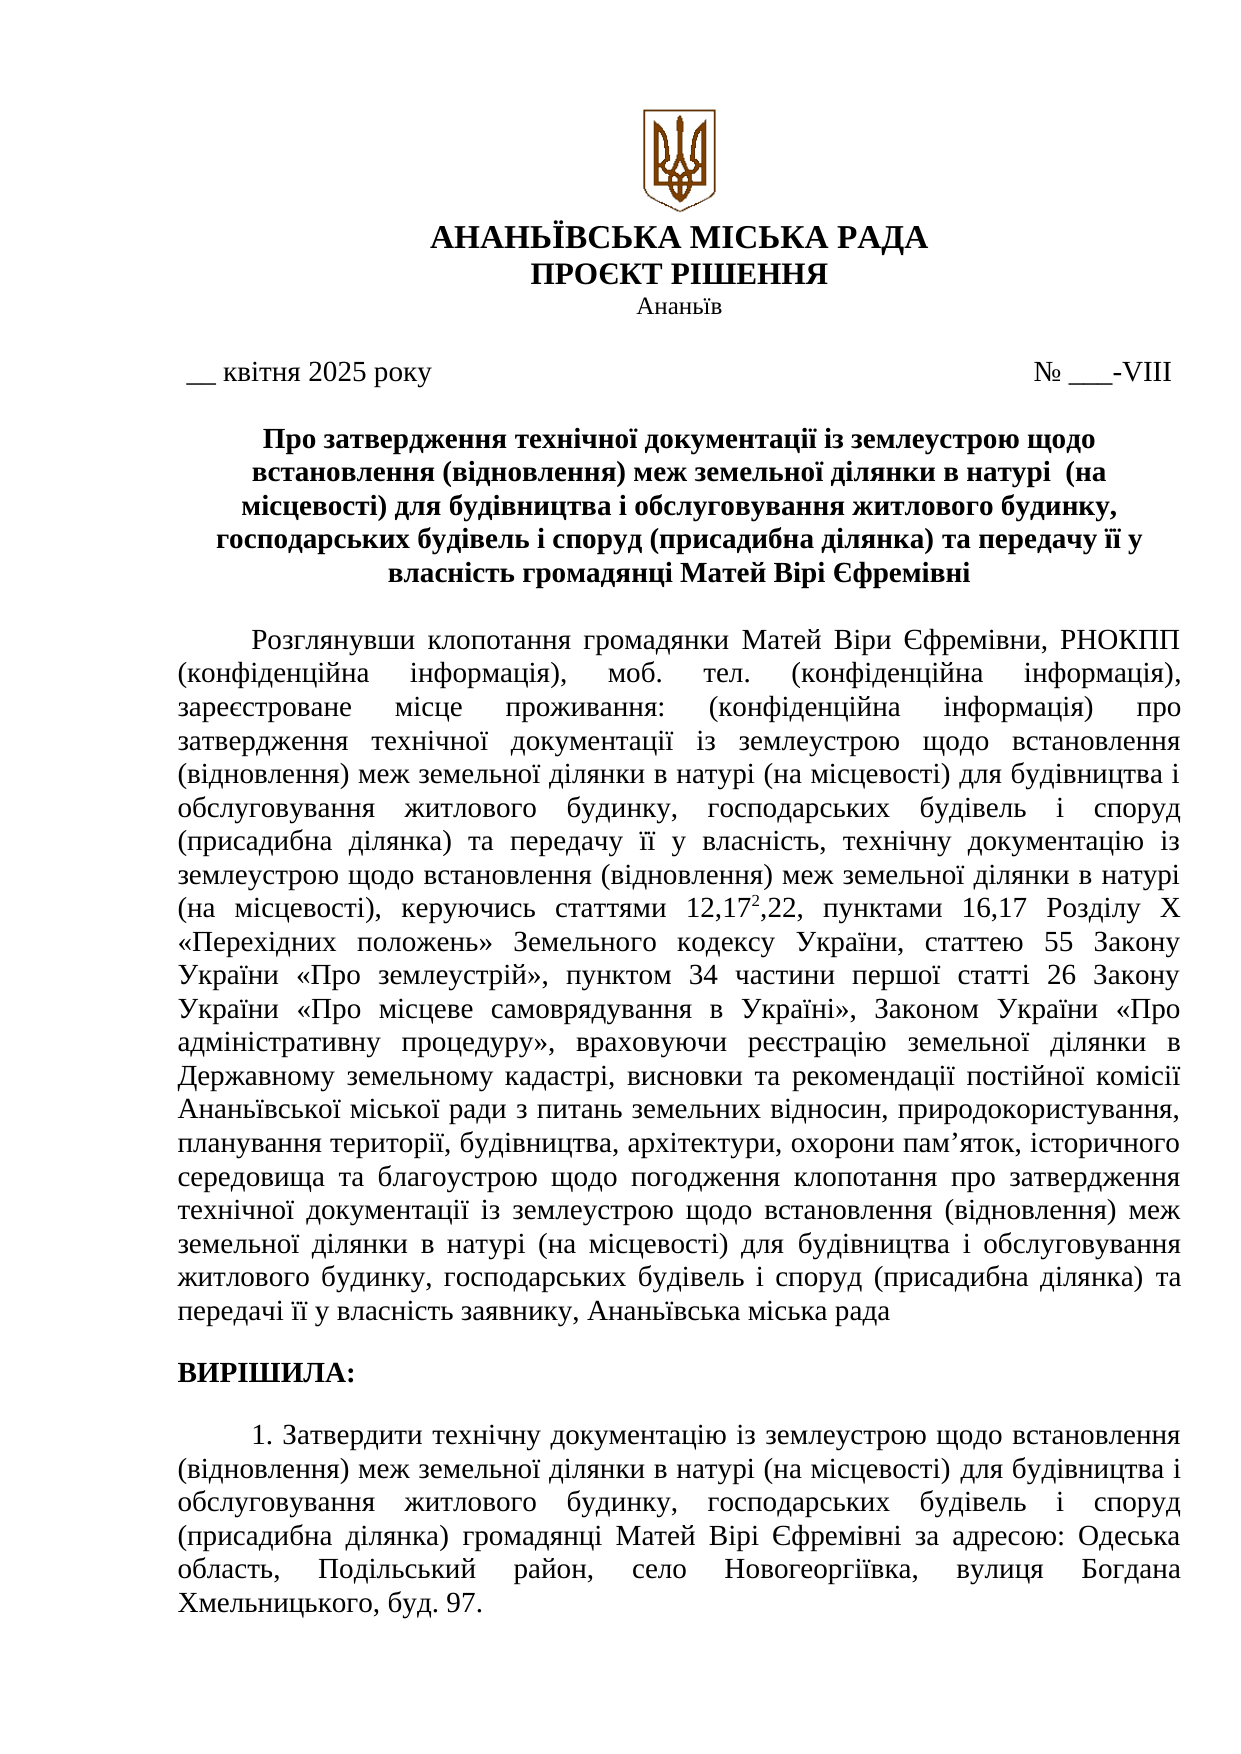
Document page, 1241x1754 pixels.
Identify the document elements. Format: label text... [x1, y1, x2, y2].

picture [636, 103, 723, 218]
text __ квітня 2025 року № ___-VІІІ [177, 354, 1181, 387]
text Розглянувши клопотання громадянки Матей Віри Єфремівни, РНОКПП (конфіденційна інформація), моб. тел. (конфіденційна інформація), зареєстроване місце проживання: (конфіденційна інформація) про затвердження технічної документації із землеустрою щодо встановлення (відновлення) меж земельної ділянки в натурі (на місцевості) для будівництва і обслуговування житлового будинку, господарських будівель і споруд (присадибна ділянка) та передачу її у власність, технічну документацію із землеустрою щодо встановлення (відновлення) меж земельної ділянки в натурі (на місцевості), керуючись статтями 12,172,22, пунктами 16,17 Розділу Х «Перехідних положень» Земельного кодексу України, статтею 55 Закону України «Про землеустрій», пунктом 34 частини першої статті 26 Закону України «Про місцеве самоврядування в Україні», Законом України «Про адміністративну процедуру», враховуючи реєстрацію земельної ділянки в Державному земельному кадастрі, висновки та рекомендації постійної комісії Ананьївської міської ради з питань земельних відносин, природокористування, планування території, будівництва, архітектури, охорони пам’яток, історичного середовища та благоустрою щодо погодження клопотання про затвердження технічної документації із землеустрою щодо встановлення (відновлення) меж земельної ділянки в натурі (на місцевості) для будівництва і обслуговування житлового будинку, господарських будівель і споруд (присадибна ділянка) та передачі її у власність заявнику, Ананьївська міська рада [177, 622, 1181, 1326]
text ПРОЄКТ РІШЕННЯ [177, 256, 1181, 291]
text Про затвердження технічної документації із землеустрою щодо встановлення (відновлення) меж земельної ділянки в натурі (на місцевості) для будівництва і обслуговування житлового будинку, господарських будівель і споруд (присадибна ділянка) та передачу її у власність громадянці Матей Вірі Єфремівні [177, 421, 1181, 588]
text ВИРІШИЛА: [177, 1355, 1181, 1389]
text Ананьїв [177, 291, 1181, 320]
text 1. Затвердити технічну документацію із землеустрою щодо встановлення (відновлення) меж земельної ділянки в натурі (на місцевості) для будівництва і обслуговування житлового будинку, господарських будівель і споруд (присадибна ділянка) громадянці Матей Вірі Єфремівні за адресою: Одеська область, Подільський район, село Новогеоргіївка, вулиця Богдана Хмельницького, буд. 97. [177, 1417, 1181, 1619]
text АНАНЬЇВСЬКА МІСЬКА РАДА [177, 217, 1181, 256]
